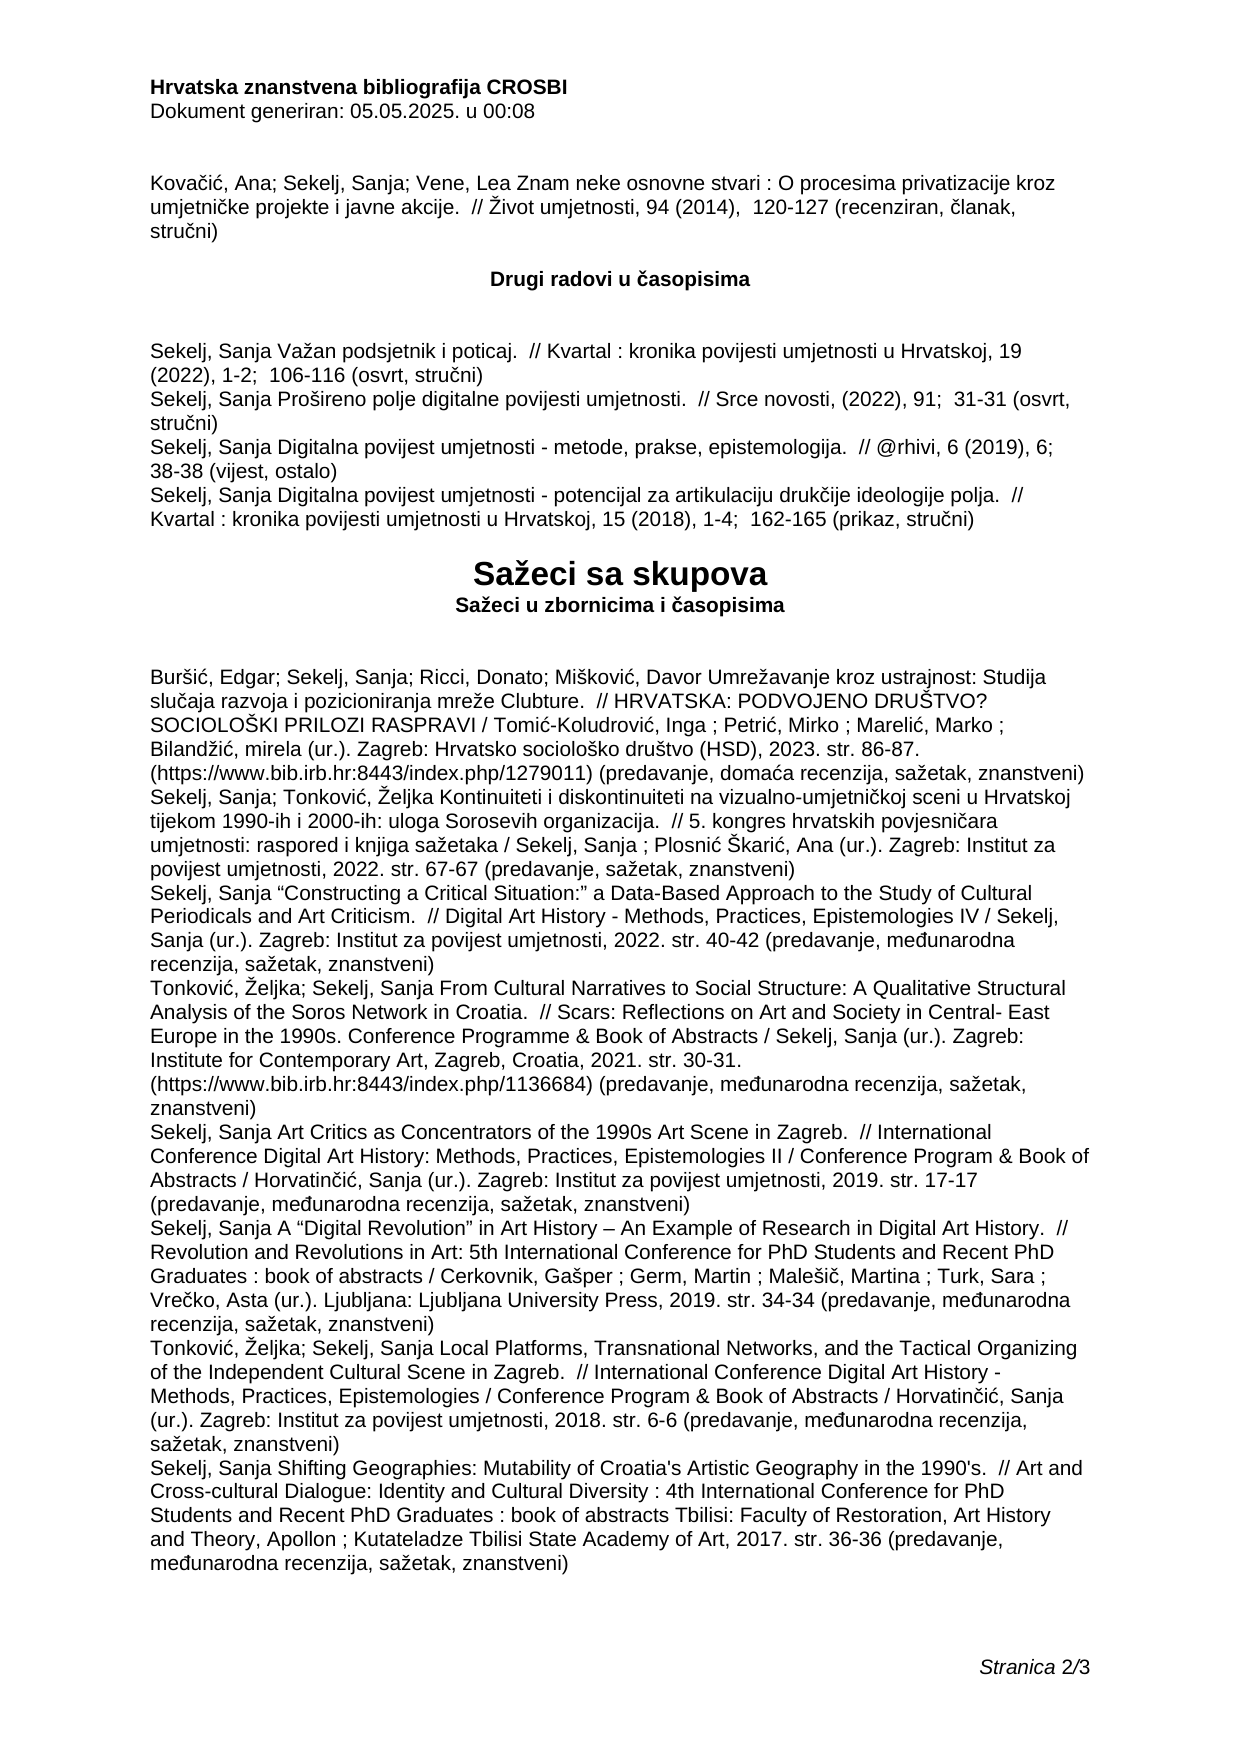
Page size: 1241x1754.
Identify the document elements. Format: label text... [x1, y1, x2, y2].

text Tonković, Željka; Sekelj, Sanja [150, 1336, 1090, 1455]
text Sekelj, Sanja [150, 434, 1090, 482]
text Buršić, Edgar; Sekelj, Sanja; Ricci, Donato; Mišković, Davor [150, 665, 1090, 784]
text Tonković, Željka; Sekelj, Sanja [150, 976, 1090, 1120]
text Sekelj, Sanja [150, 387, 1090, 434]
text Sekelj, Sanja [150, 339, 1090, 387]
subtitle Sažeci u zbornicima i časopisima [150, 593, 1090, 617]
text Sekelj, Sanja [150, 1455, 1090, 1575]
text Sekelj, Sanja [150, 482, 1090, 530]
text Sekelj, Sanja [150, 1120, 1090, 1216]
text Kovačić, Ana; Sekelj, Sanja; Vene, Lea [150, 171, 1090, 243]
text Sekelj, Sanja; Tonković, Željka [150, 784, 1090, 880]
text Sekelj, Sanja [150, 880, 1090, 976]
subtitle Sažeci sa skupova [150, 554, 1090, 593]
subtitle Drugi radovi u časopisima [150, 267, 1090, 291]
text Sekelj, Sanja [150, 1216, 1090, 1336]
